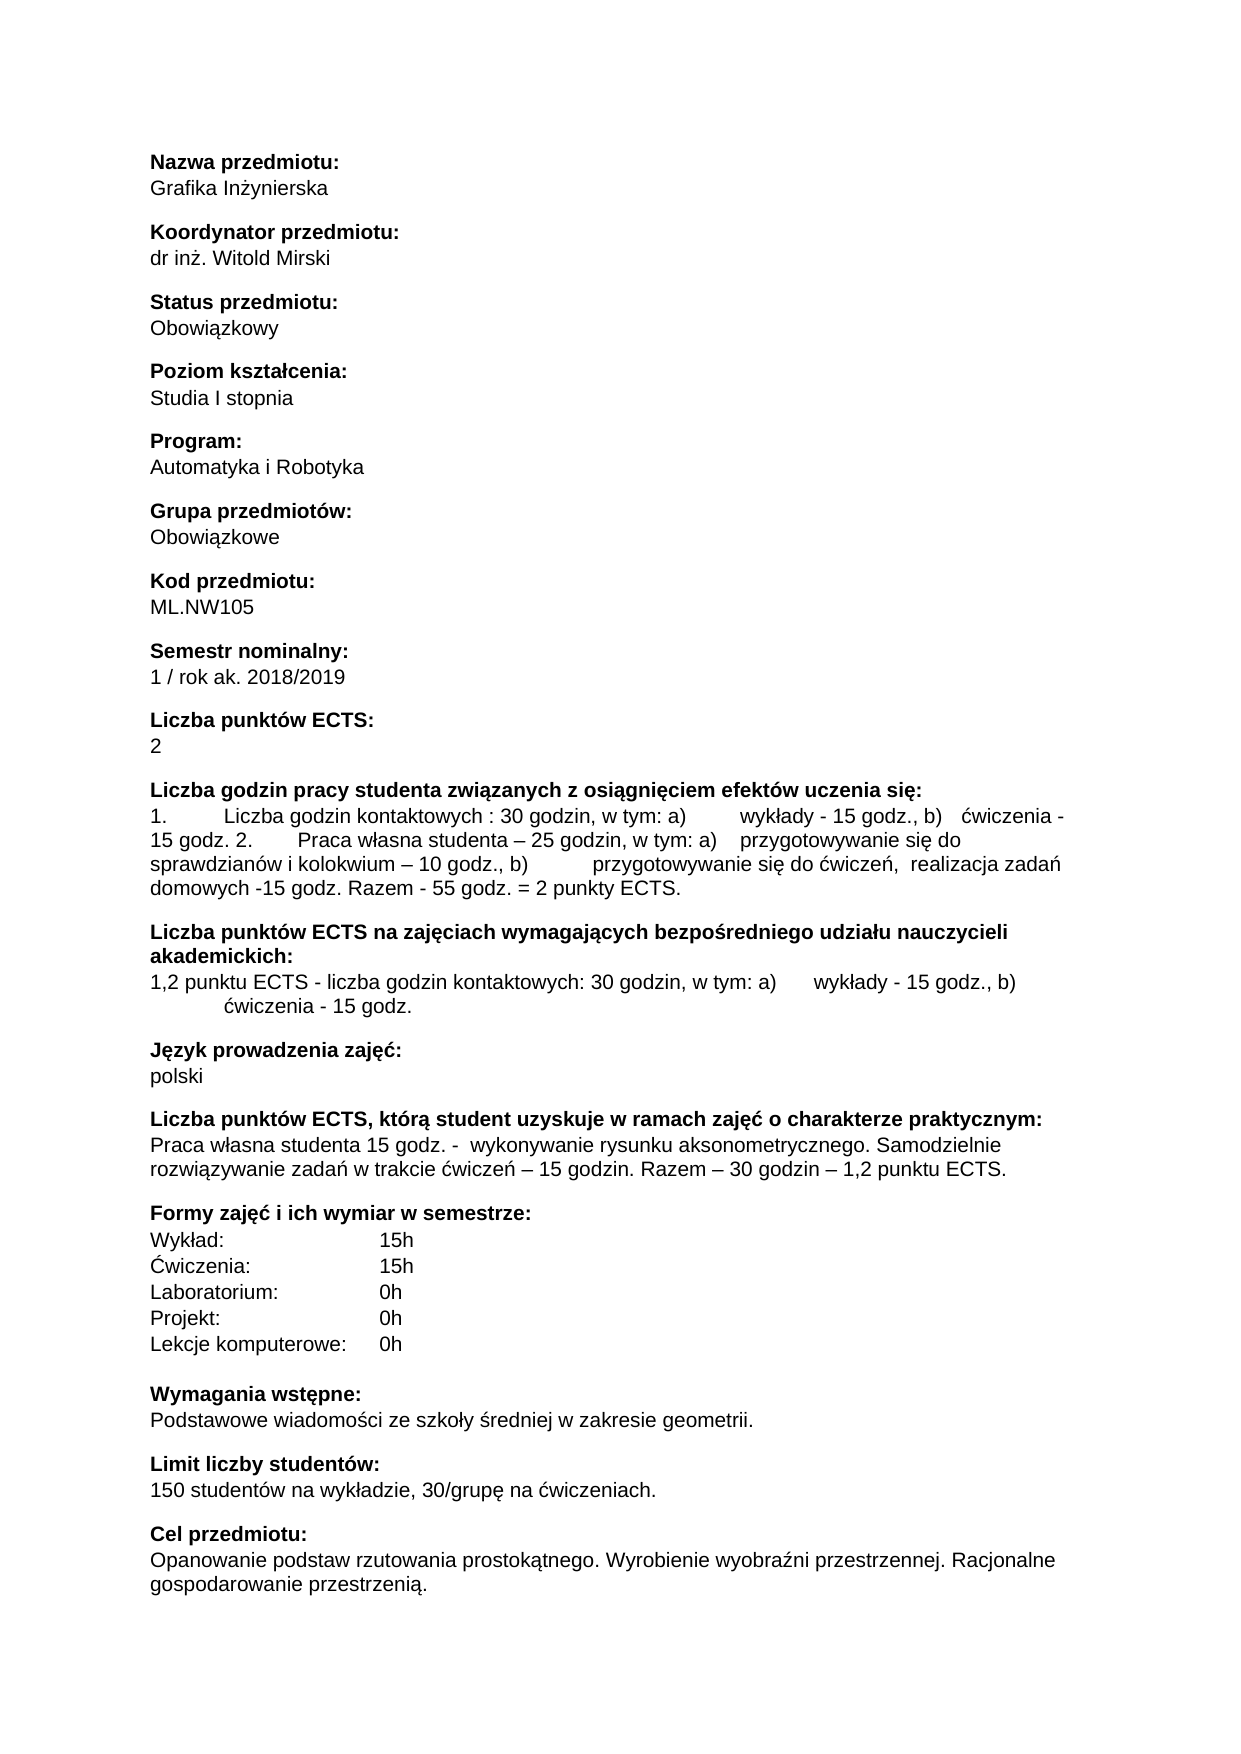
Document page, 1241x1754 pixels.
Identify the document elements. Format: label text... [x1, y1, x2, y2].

text Opanowanie podstaw rzutowania prostokątnego. Wyrobienie wyobraźni przestrzennej. Racjonalne gospodarowanie przestrzenią. [150, 1547, 1090, 1595]
table_cell Lekcje komputerowe: [140, 1332, 367, 1356]
table_cell Projekt: [140, 1306, 367, 1330]
table_cell 0h [369, 1304, 597, 1330]
table_cell 0h [369, 1330, 597, 1356]
text 2 [150, 734, 1090, 758]
table_cell 15h [369, 1252, 597, 1278]
text Cel przedmiotu: [150, 1521, 1090, 1545]
text Grupa przedmiotów: [150, 499, 1090, 523]
text 1. Liczba godzin kontaktowych : 30 godzin, w tym: a) wykłady - 15 godz., b) ćwiczenia - 15 godz. 2. Praca własna studenta – 25 godzin, w tym: a) przygotowywanie się do sprawdzianów i kolokwium – 10 godz., b) przygotowywanie się do ćwiczeń, realizacja zadań domowych -15 godz. Razem - 55 godz. = 2 punkty ECTS. [150, 804, 1090, 900]
text Status przedmiotu: [150, 289, 1090, 313]
text Formy zajęć i ich wymiar w semestrze: [150, 1201, 1090, 1225]
text Język prowadzenia zajęć: [150, 1037, 1090, 1061]
text Liczba punktów ECTS: [150, 708, 1090, 732]
text dr inż. Witold Mirski [150, 246, 1090, 270]
text Grafika Inżynierska [150, 176, 1090, 200]
text Obowiązkowe [150, 525, 1090, 549]
text Program: [150, 429, 1090, 453]
text Liczba punktów ECTS, którą student uzyskuje w ramach zajęć o charakterze praktycznym: [150, 1107, 1090, 1131]
text Semestr nominalny: [150, 638, 1090, 662]
text Obowiązkowy [150, 316, 1090, 339]
text Praca własna studenta 15 godz. - wykonywanie rysunku aksonometrycznego. Samodzielnie rozwiązywanie zadań w trakcie ćwiczeń – 15 godzin. Razem – 30 godzin – 1,2 punktu ECTS. [150, 1133, 1090, 1181]
text Podstawowe wiadomości ze szkoły średniej w zakresie geometrii. [150, 1408, 1090, 1432]
text Koordynator przedmiotu: [150, 220, 1090, 244]
text Automatyka i Robotyka [150, 455, 1090, 479]
text Nazwa przedmiotu: [150, 150, 1090, 174]
text Studia I stopnia [150, 385, 1090, 409]
text Liczba punktów ECTS na zajęciach wymagających bezpośredniego udziału nauczycieli akademickich: [150, 920, 1090, 968]
table_cell Ćwiczenia: [140, 1254, 367, 1278]
text polski [150, 1063, 1090, 1087]
table_cell 0h [369, 1278, 597, 1304]
table_header 15h [369, 1228, 597, 1252]
text 1,2 punktu ECTS - liczba godzin kontaktowych: 30 godzin, w tym: a) wykłady - 15 godz., b) ćwiczenia - 15 godz. [150, 970, 1090, 1018]
text Limit liczby studentów: [150, 1452, 1090, 1476]
text ML.NW105 [150, 595, 1090, 619]
text 1 / rok ak. 2018/2019 [150, 664, 1090, 688]
text Wymagania wstępne: [150, 1382, 1090, 1406]
text Kod przedmiotu: [150, 569, 1090, 593]
table_header Wykład: [140, 1228, 367, 1252]
table_cell Laboratorium: [140, 1280, 367, 1304]
text 150 studentów na wykładzie, 30/grupę na ćwiczeniach. [150, 1478, 1090, 1502]
text Poziom kształcenia: [150, 359, 1090, 383]
text Liczba godzin pracy studenta związanych z osiągnięciem efektów uczenia się: [150, 778, 1090, 802]
